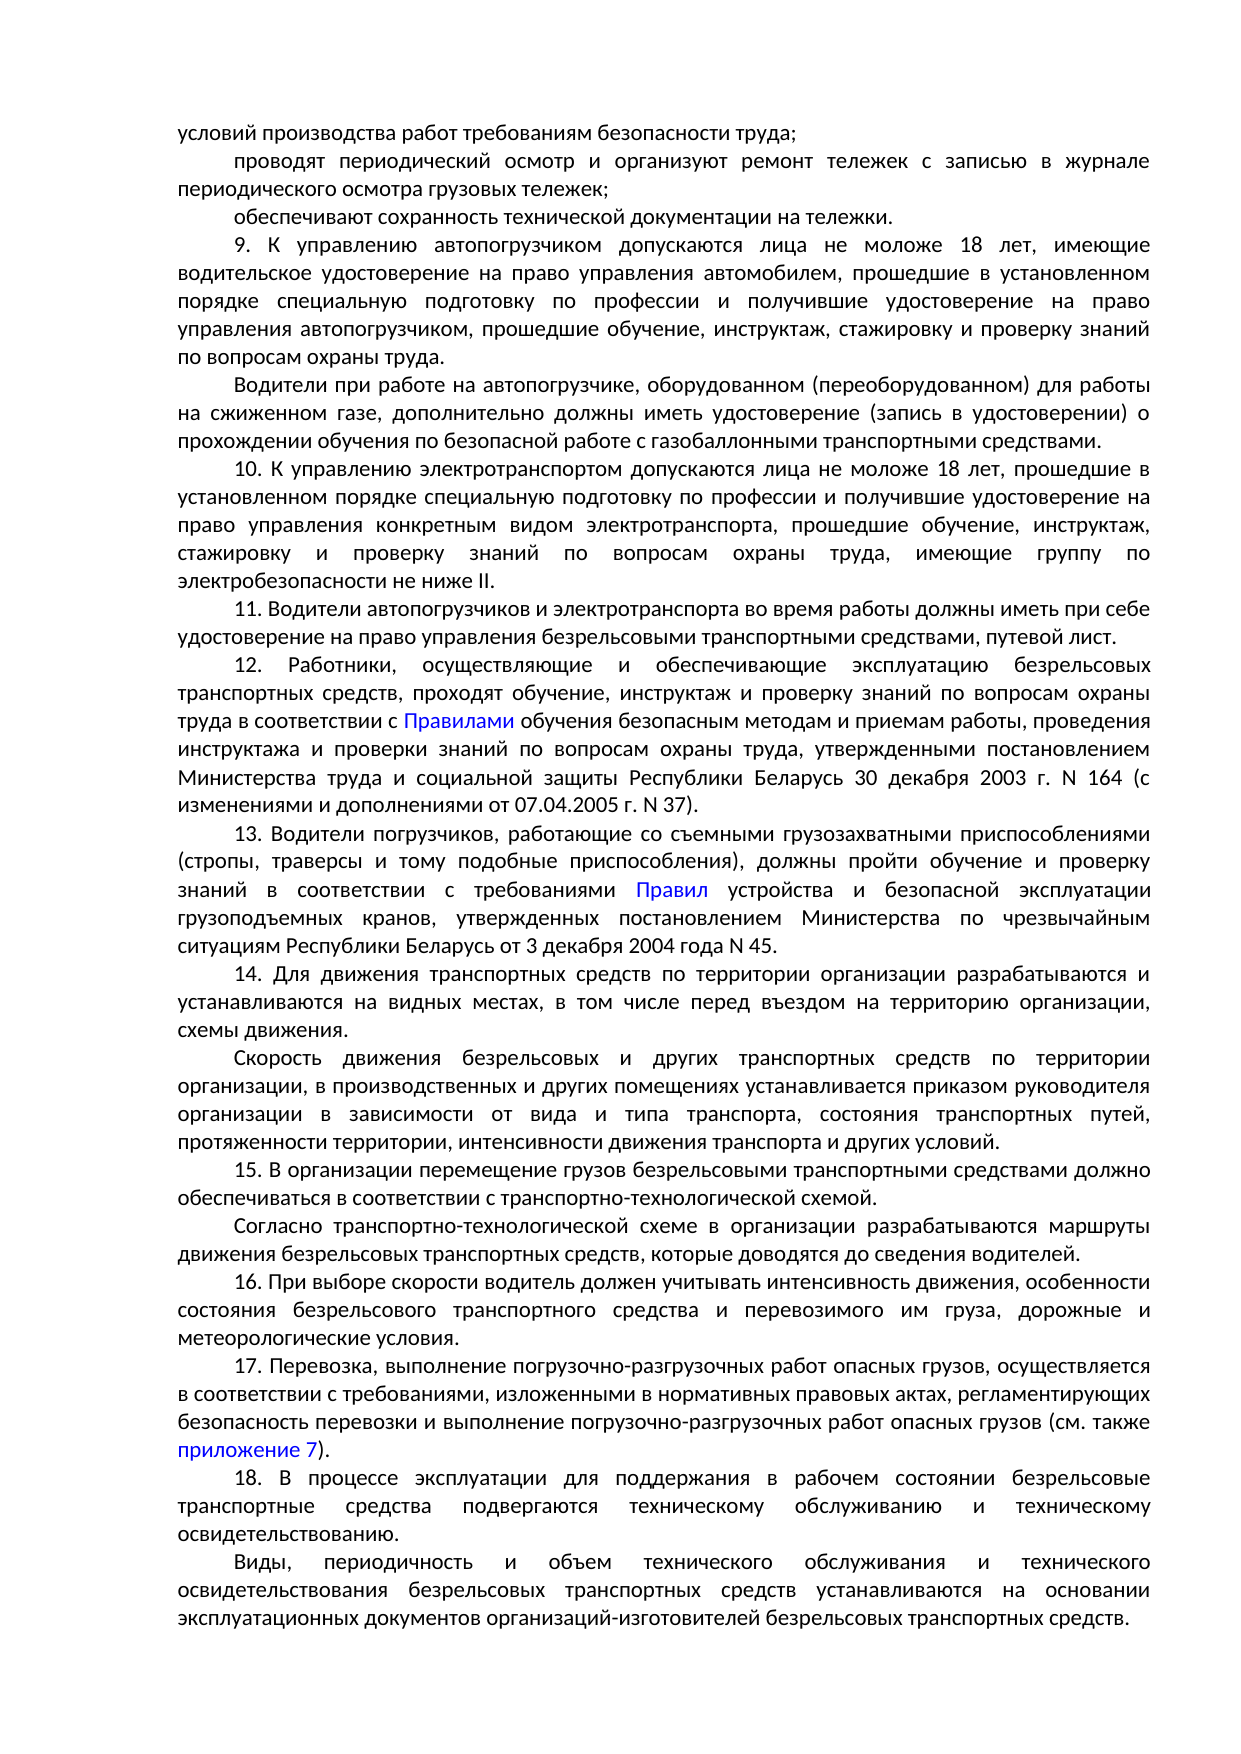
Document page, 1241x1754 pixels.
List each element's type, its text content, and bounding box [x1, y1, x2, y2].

text 9. К управлению автопогрузчиком допускаются лица не моложе 18 лет, имеющие водительское удостоверение на право управления автомобилем, прошедшие в установленном порядке специальную подготовку по профессии и получившие удостоверение на право управления автопогрузчиком, прошедшие обучение, инструктаж, стажировку и проверку знаний по вопросам охраны труда. [177, 230, 1152, 370]
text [177, 118, 1152, 146]
text 16. При выборе скорости водитель должен учитывать интенсивность движения, особенности состояния безрельсового транспортного средства и перевозимого им груза, дорожные и метеорологические условия. [177, 1267, 1152, 1351]
text 18. В процессе эксплуатации для поддержания в рабочем состоянии безрельсовые транспортные средства подвергаются техническому обслуживанию и техническому освидетельствованию. [177, 1463, 1152, 1547]
text Согласно транспортно-технологической схеме в организации разрабатываются маршруты движения безрельсовых транспортных средств, которые доводятся до сведения водителей. [177, 1211, 1152, 1267]
text 15. В организации перемещение грузов безрельсовыми транспортными средствами должно обеспечиваться в соответствии с транспортно-технологической схемой. [177, 1155, 1152, 1211]
text 13. Водители погрузчиков, работающие со съемными грузозахватными приспособлениями (стропы, траверсы и тому подобные приспособления), должны пройти обучение и проверку знаний в соответствии с требованиями Правил устройства и безопасной эксплуатации грузоподъемных кранов, утвержденных постановлением Министерства по чрезвычайным ситуациям Республики Беларусь от 3 декабря 2004 года N 45. [177, 819, 1152, 959]
text Водители при работе на автопогрузчике, оборудованном (переоборудованном) для работы на сжиженном газе, дополнительно должны иметь удостоверение (запись в удостоверении) о прохождении обучения по безопасной работе с газобаллонными транспортными средствами. [177, 370, 1152, 454]
text 11. Водители автопогрузчиков и электротранспорта во время работы должны иметь при себе удостоверение на право управления безрельсовыми транспортными средствами, путевой лист. [177, 594, 1152, 651]
text 14. Для движения транспортных средств по территории организации разрабатываются и устанавливаются на видных местах, в том числе перед въездом на территорию организации, схемы движения. [177, 959, 1152, 1043]
text 10. К управлению электротранспортом допускаются лица не моложе 18 лет, прошедшие в установленном порядке специальную подготовку по профессии и получившие удостоверение на право управления конкретным видом электротранспорта, прошедшие обучение, инструктаж, стажировку и проверку знаний по вопросам охраны труда, имеющие группу по электробезопасности не ниже II. [177, 454, 1152, 594]
text Скорость движения безрельсовых и других транспортных средств по территории организации, в производственных и других помещениях устанавливается приказом руководителя организации в зависимости от вида и типа транспорта, состояния транспортных путей, протяженности территории, интенсивности движения транспорта и других условий. [177, 1043, 1152, 1155]
text 12. Работники, осуществляющие и обеспечивающие эксплуатацию безрельсовых транспортных средств, проходят обучение, инструктаж и проверку знаний по вопросам охраны труда в соответствии с Правилами обучения безопасным методам и приемам работы, проведения инструктажа и проверки знаний по вопросам охраны труда, утвержденными постановлением Министерства труда и социальной защиты Республики Беларусь 30 декабря 2003 г. N 164 (с изменениями и дополнениями от 07.04.2005 г. N 37). [177, 651, 1152, 819]
text проводят периодический осмотр и организуют ремонт тележек с записью в журнале периодического осмотра грузовых тележек; [177, 146, 1152, 202]
text Виды, периодичность и объем технического обслуживания и технического освидетельствования безрельсовых транспортных средств устанавливаются на основании эксплуатационных документов организаций-изготовителей безрельсовых транспортных средств. [177, 1547, 1152, 1631]
text обеспечивают сохранность технической документации на тележки. [177, 202, 1152, 230]
text 17. Перевозка, выполнение погрузочно-разгрузочных работ опасных грузов, осуществляется в соответствии с требованиями, изложенными в нормативных правовых актах, регламентирующих безопасность перевозки и выполнение погрузочно-разгрузочных работ опасных грузов (см. также приложение 7). [177, 1351, 1152, 1463]
